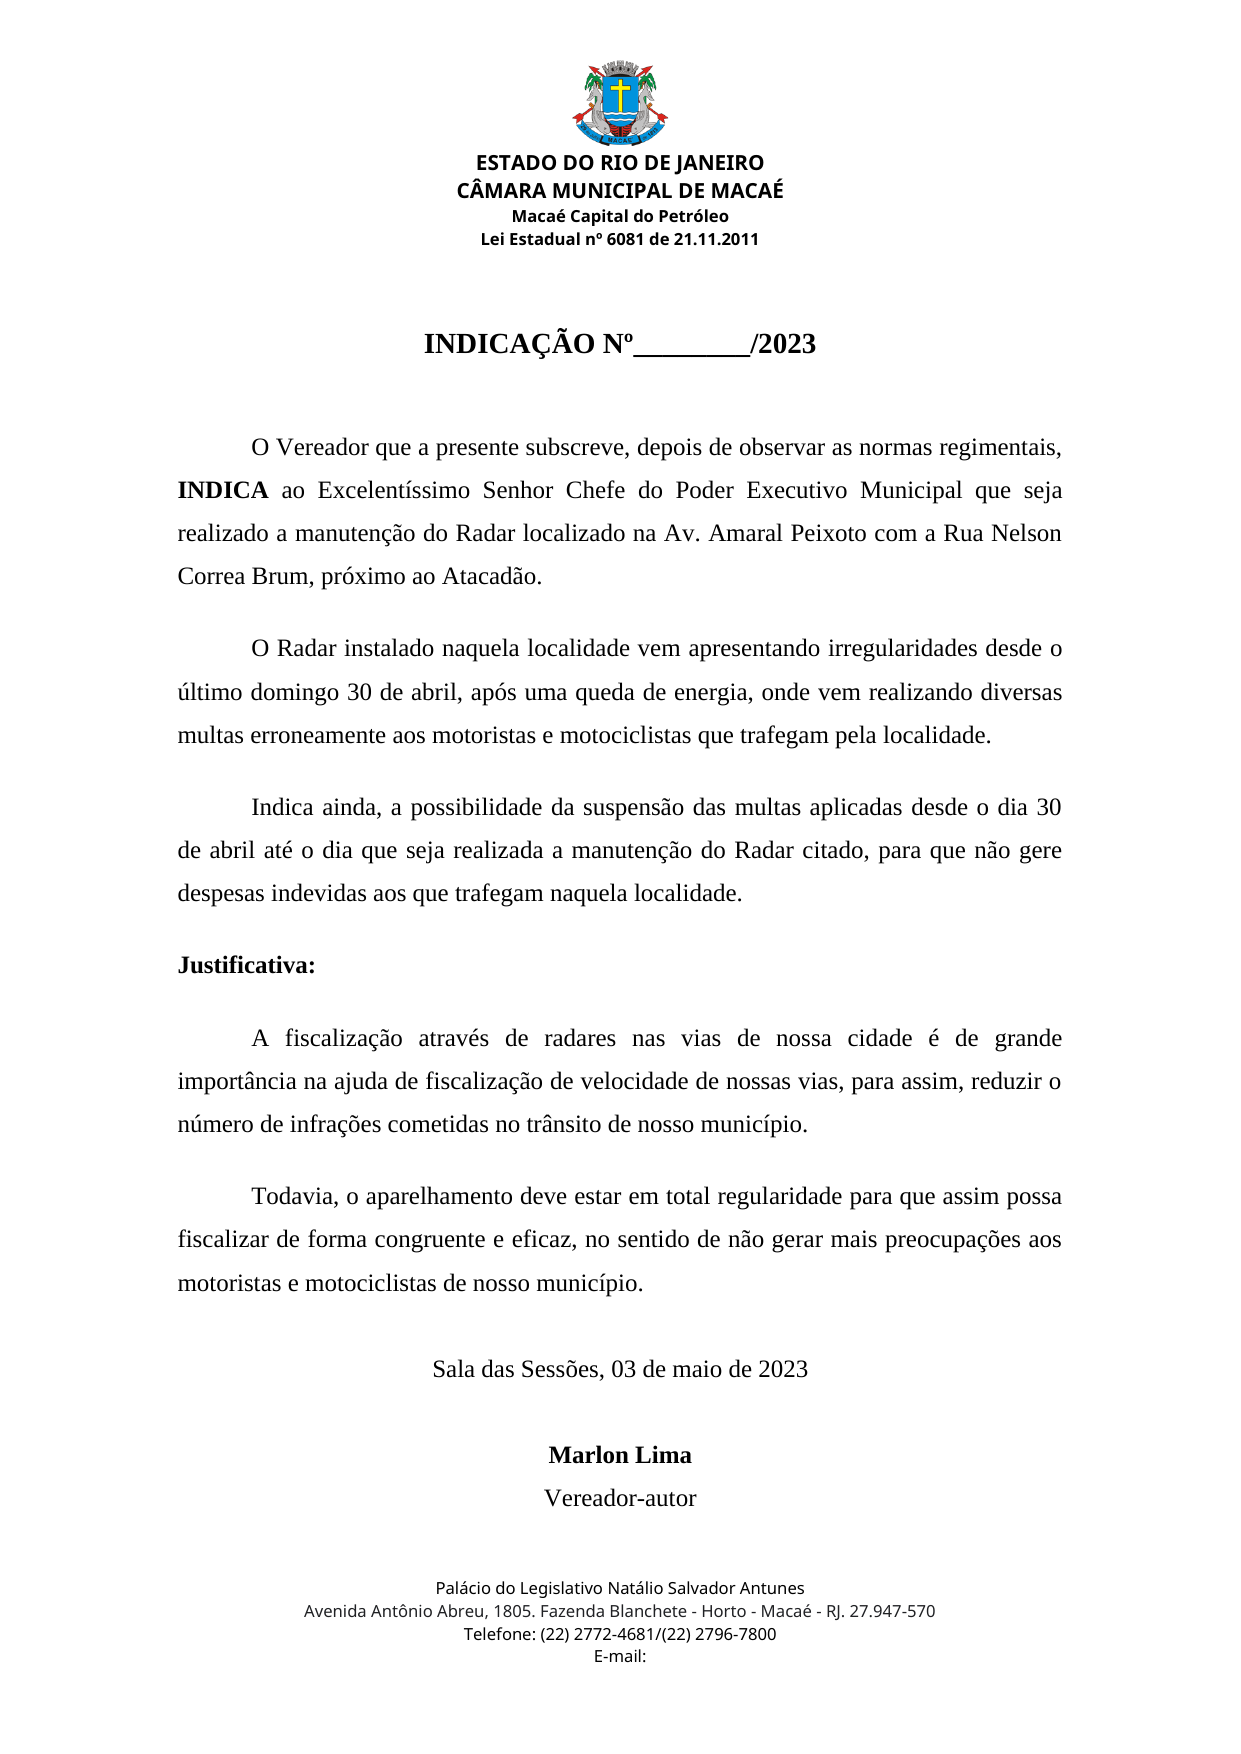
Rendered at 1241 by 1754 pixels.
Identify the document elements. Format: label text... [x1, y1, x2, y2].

text O Radar instalado naquela localidade vem apresentando irregularidades desde o último domingo 30 de abril, após uma queda de energia, onde vem realizando diversas multas erroneamente aos motoristas e motociclistas que trafegam pela localidade. [177, 633, 1063, 748]
text Vereador-autor [177, 1483, 1063, 1512]
text Marlon Lima [177, 1440, 1063, 1469]
text O Vereador que a presente subscreve, depois de observar as normas regimentais, INDICA ao Excelentíssimo Senhor Chefe do Poder Executivo Municipal que seja realizado a manutenção do Radar localizado na Av. Amaral Peixoto com a Rua Nelson Correa Brum, próximo ao Atacadão. [177, 432, 1063, 590]
text Todavia, o aparelhamento deve estar em total regularidade para que assim possa fiscalizar de forma congruente e eficaz, no sentido de não gerar mais preocupações aos motoristas e motociclistas de nosso município. [177, 1181, 1063, 1296]
text Sala das Sessões, 03 de maio de 2023 [177, 1354, 1063, 1383]
text A fiscalização através de radares nas vias de nossa cidade é de grande importância na ajuda de fiscalização de velocidade de nossas vias, para assim, reduzir o número de infrações cometidas no trânsito de nosso município. [177, 1023, 1063, 1138]
text Justificativa: [177, 951, 1063, 979]
text INDICAÇÃO Nº________/2023 [177, 326, 1063, 359]
text Indica ainda, a possibilidade da suspensão das multas aplicadas desde o dia 30 de abril até o dia que seja realizada a manutenção do Radar citado, para que não gere despesas indevidas aos que trafegam naquela localidade. [177, 792, 1063, 907]
picture [571, 59, 669, 149]
